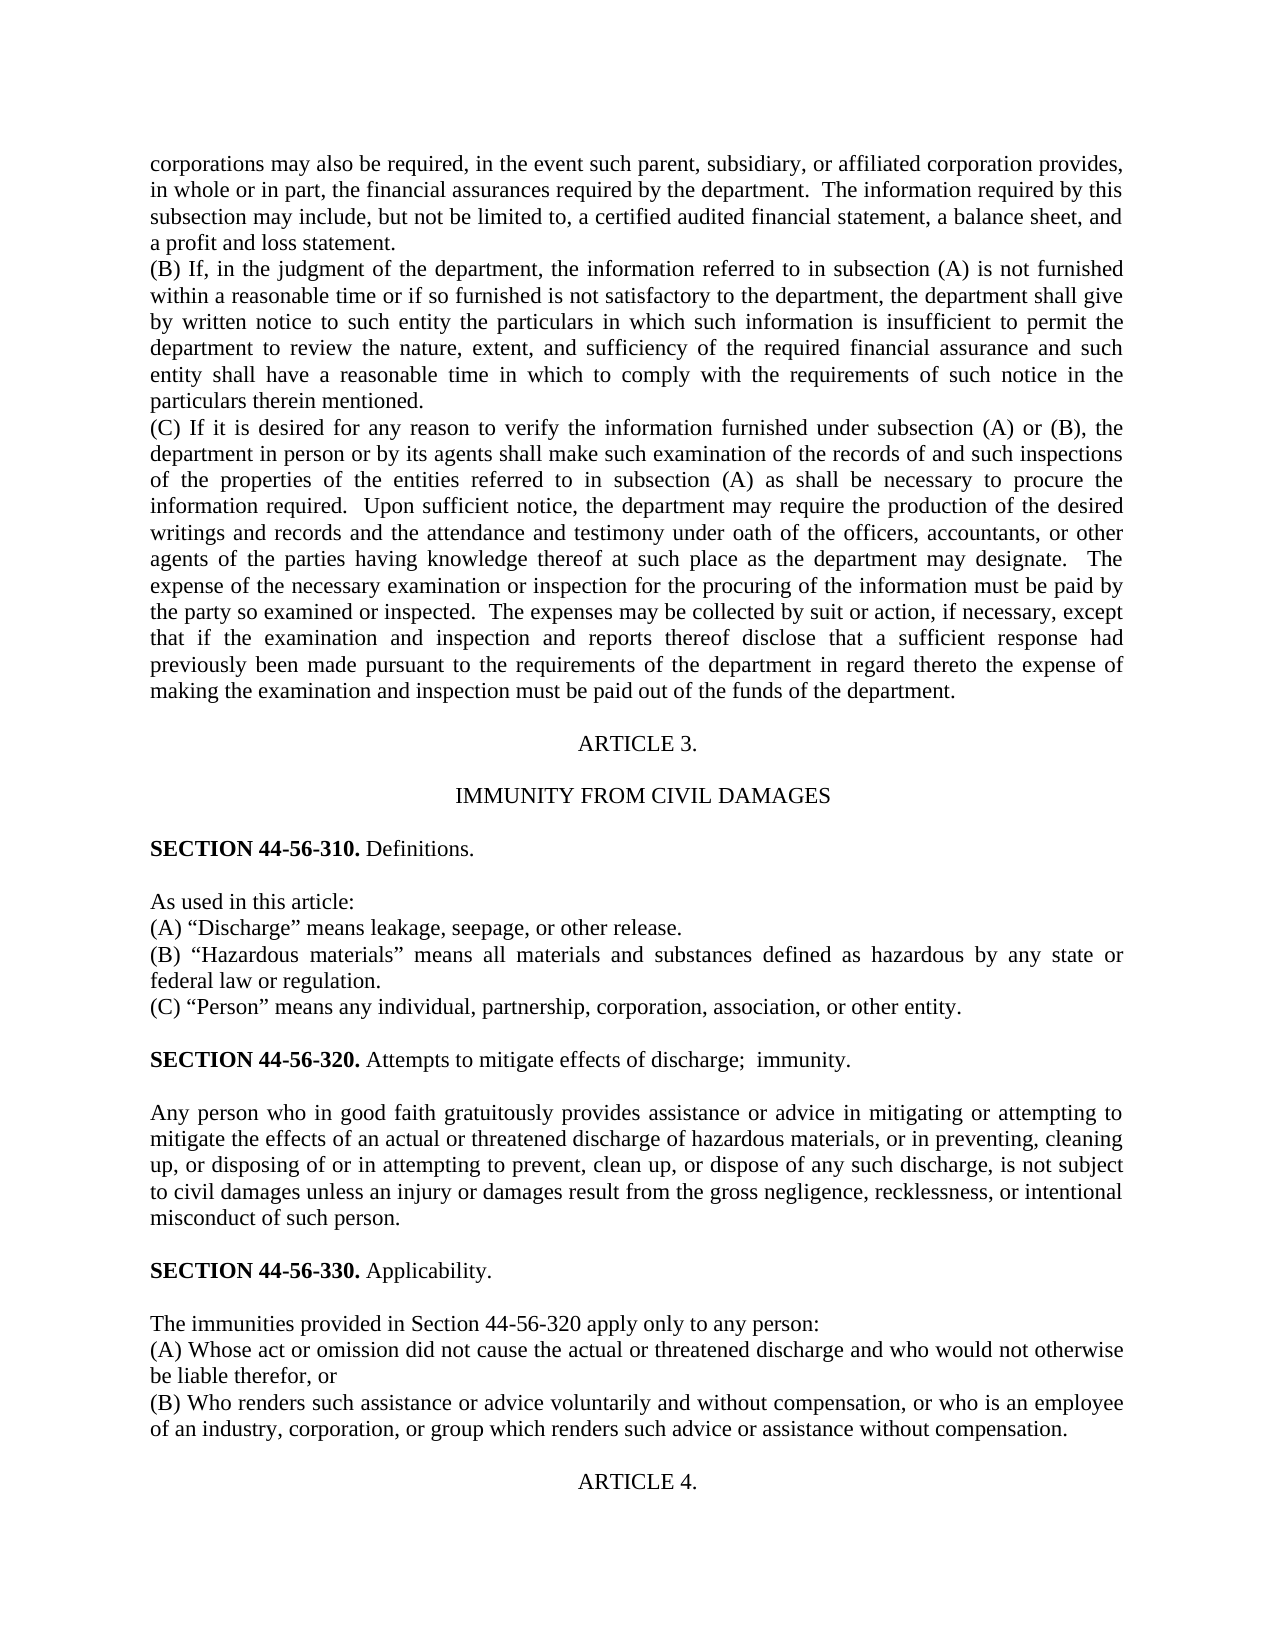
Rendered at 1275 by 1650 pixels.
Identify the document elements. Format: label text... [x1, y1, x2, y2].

text Any person who in good faith gratuitously provides assistance or advice in mitigating or attempting to mitigate the effects of an actual or threatened discharge of hazardous materials, or in preventing, cleaning up, or disposing of or in attempting to prevent, clean up, or dispose of any such discharge, is not subject to civil damages unless an injury or damages result from the gross negligence, recklessness, or intentional misconduct of such person. [150, 1099, 1125, 1231]
text (A) Whose act or omission did not cause the actual or threatened discharge and who would not otherwise be liable therefor, or [150, 1336, 1125, 1389]
text As used in this article: [150, 888, 1125, 914]
text (C) “Person” means any individual, partnership, corporation, association, or other entity. [150, 993, 1125, 1020]
text ARTICLE 3. [150, 730, 1125, 756]
text (B) “Hazardous materials” means all materials and substances defined as hazardous by any state or federal law or regulation. [150, 941, 1125, 993]
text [150, 150, 1125, 255]
text SECTION 44-56-320. Attempts to mitigate effects of discharge; immunity. [150, 1046, 1125, 1072]
text SECTION 44-56-310. Definitions. [150, 835, 1125, 862]
text (C) If it is desired for any reason to verify the information furnished under subsection (A) or (B), the department in person or by its agents shall make such examination of the records of and such inspections of the properties of the entities referred to in subsection (A) as shall be necessary to procure the information required. Upon sufficient notice, the department may require the production of the desired writings and records and the attendance and testimony under oath of the officers, accountants, or other agents of the parties having knowledge thereof at such place as the department may designate. The expense of the necessary examination or inspection for the procuring of the information must be paid by the party so examined or inspected. The expenses may be collected by suit or action, if necessary, except that if the examination and inspection and reports thereof disclose that a sufficient response had previously been made pursuant to the requirements of the department in regard thereto the expense of making the examination and inspection must be paid out of the funds of the department. [150, 413, 1125, 703]
text ARTICLE 4. [150, 1468, 1125, 1494]
text (B) Who renders such assistance or advice voluntarily and without compensation, or who is an employee of an industry, corporation, or group which renders such advice or assistance without compensation. [150, 1389, 1125, 1441]
text IMMUNITY FROM CIVIL DAMAGES [150, 782, 1125, 809]
text The immunities provided in Section 44-56-320 apply only to any person: [150, 1309, 1125, 1336]
text SECTION 44-56-330. Applicability. [150, 1257, 1125, 1283]
text (B) If, in the judgment of the department, the information referred to in subsection (A) is not furnished within a reasonable time or if so furnished is not satisfactory to the department, the department shall give by written notice to such entity the particulars in which such information is insufficient to permit the department to review the nature, extent, and sufficiency of the required financial assurance and such entity shall have a reasonable time in which to comply with the requirements of such notice in the particulars therein mentioned. [150, 255, 1125, 413]
text (A) “Discharge” means leakage, seepage, or other release. [150, 914, 1125, 941]
